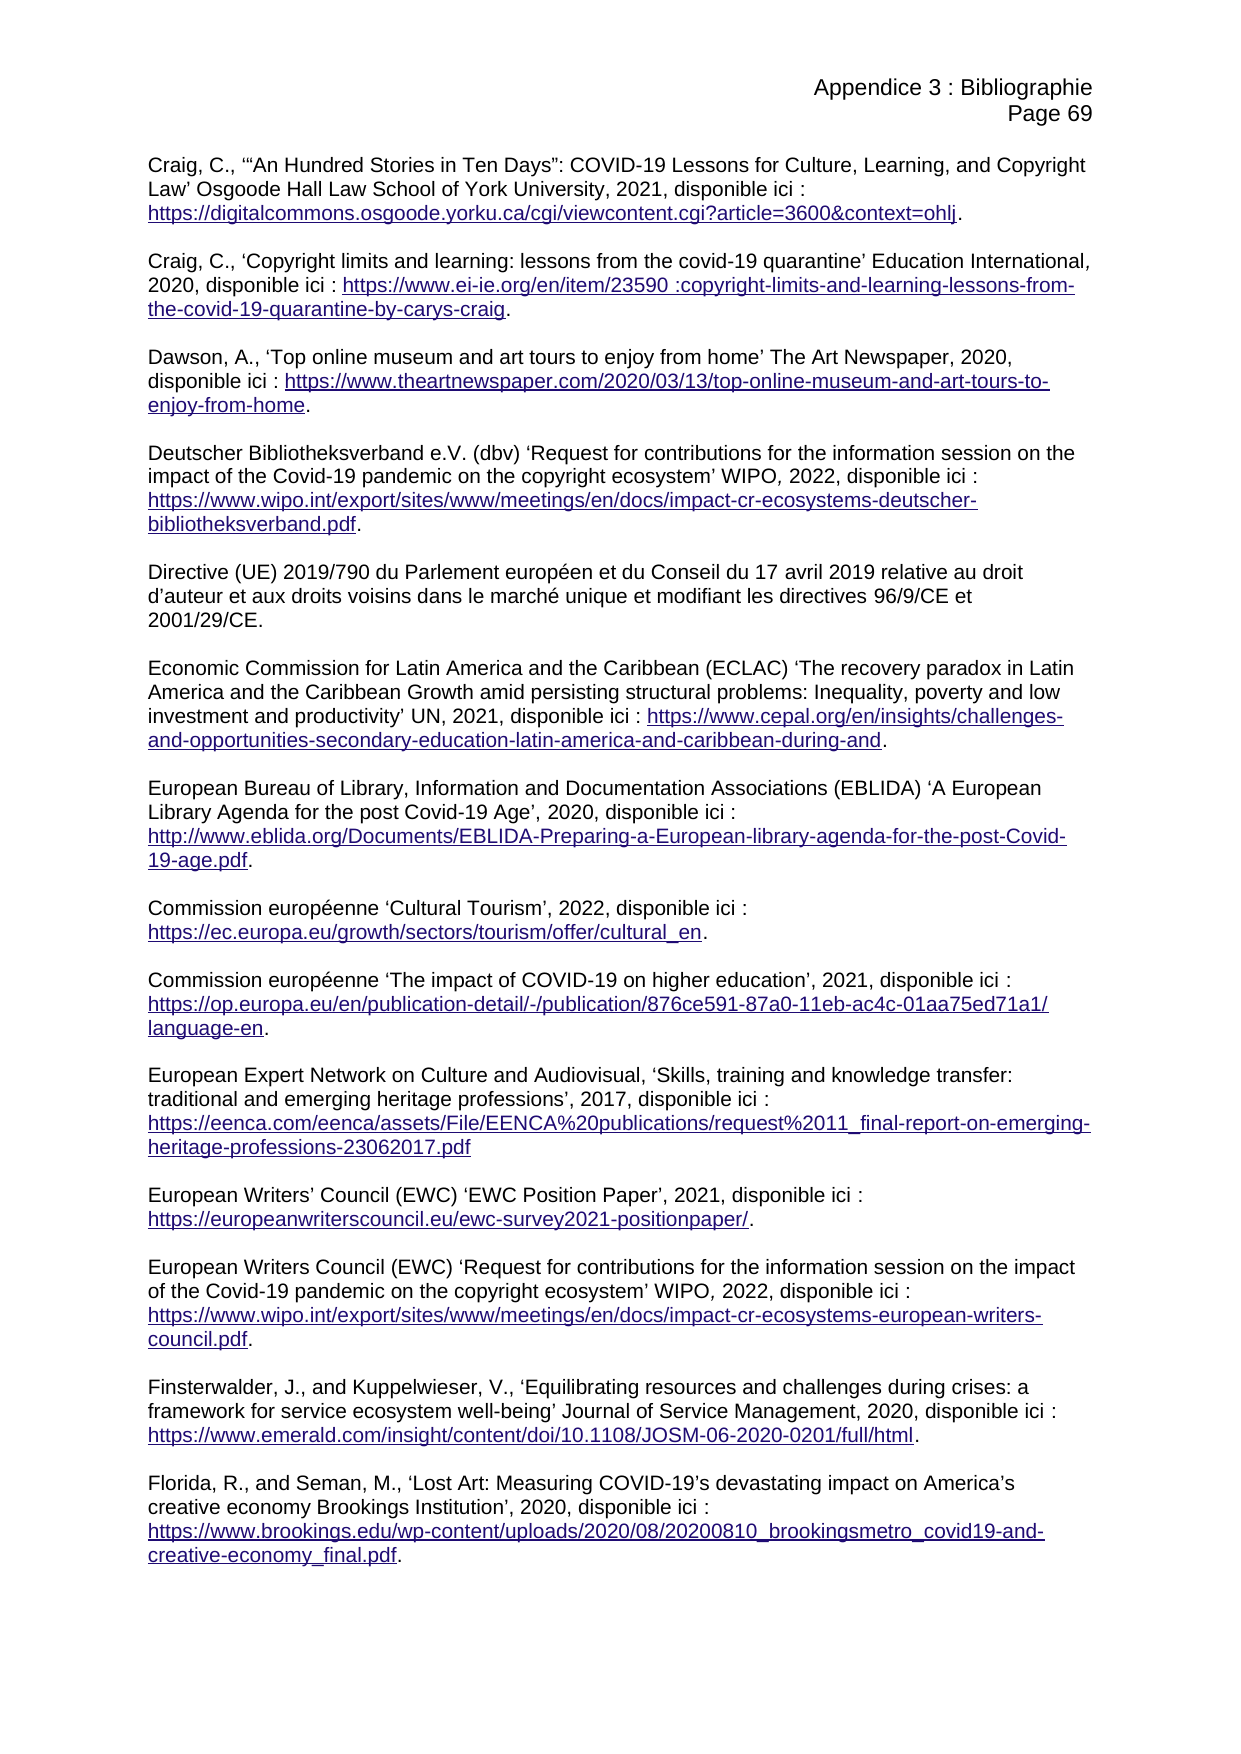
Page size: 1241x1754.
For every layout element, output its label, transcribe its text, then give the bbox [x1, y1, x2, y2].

text Deutscher Bibliotheksverband e.V. (dbv) ‘Request for contributions for the information session on the impact of the Covid-19 pandemic on the copyright ecosystem’ WIPO, 2022, disponible ici : https://www.wipo.int/export/sites/www/meetings/en/docs/impact-cr-ecosystems-deutscher-bibliotheksverband.pdf. [148, 440, 1092, 536]
text Economic Commission for Latin America and the Caribbean (ECLAC) ‘The recovery paradox in Latin America and the Caribbean Growth amid persisting structural problems: Inequality, poverty and low investment and productivity’ UN, 2021, disponible ici : https://www.cepal.org/en/insights/challenges-and-opportunities-secondary-education-latin-america-and-caribbean-during-and. [148, 656, 1092, 752]
text European Writers’ Council (EWC) ‘EWC Position Paper’, 2021, disponible ici : https://europeanwriterscouncil.eu/ewc-survey2021-positionpaper/. [148, 1183, 1092, 1231]
text European Expert Network on Culture and Audiovisual, ‘Skills, training and knowledge transfer: traditional and emerging heritage professions’, 2017, disponible ici : https://eenca.com/eenca/assets/File/EENCA%20publications/request%2011_final-report-on-emerging-heritage-professions-23062017.pdf [148, 1063, 1092, 1159]
text Dawson, A., ‘Top online museum and art tours to enjoy from home’ The Art Newspaper, 2020, disponible ici : https://www.theartnewspaper.com/2020/03/13/top-online-museum-and-art-tours-to-enjoy-from-home. [148, 344, 1092, 416]
text European Bureau of Library, Information and Documentation Associations (EBLIDA) ‘A European Library Agenda for the post Covid-19 Age’, 2020, disponible ici : http://www.eblida.org/Documents/EBLIDA-Preparing-a-European-library-agenda-for-the-post-Covid-19-age.pdf. [148, 776, 1092, 872]
text Florida, R., and Seman, M., ‘Lost Art: Measuring COVID-19’s devastating impact on America’s creative economy Brookings Institution’, 2020, disponible ici : https://www.brookings.edu/wp-content/uploads/2020/08/20200810_brookingsmetro_covid19-and-creative-economy_final.pdf. [148, 1471, 1092, 1566]
text Directive (UE) 2019/790 du Parlement européen et du Conseil du 17 avril 2019 relative au droit d’auteur et aux droits voisins dans le marché unique et modifiant les directives 96/9/CE et 2001/29/CE. [148, 560, 1092, 632]
text Craig, C., ‘“An Hundred Stories in Ten Days”: COVID-19 Lessons for Culture, Learning, and Copyright Law’ Osgoode Hall Law School of York University, 2021, disponible ici : https://digitalcommons.osgoode.yorku.ca/cgi/viewcontent.cgi?article=3600&context=ohlj. [148, 153, 1092, 225]
text European Writers Council (EWC) ‘Request for contributions for the information session on the impact of the Covid-19 pandemic on the copyright ecosystem’ WIPO, 2022, disponible ici : https://www.wipo.int/export/sites/www/meetings/en/docs/impact-cr-ecosystems-european-writers-council.pdf. [148, 1255, 1092, 1351]
text Commission européenne ‘The impact of COVID-19 on higher education’, 2021, disponible ici : https://op.europa.eu/en/publication-detail/-/publication/876ce591-87a0-11eb-ac4c-01aa75ed71a1/language-en. [148, 967, 1092, 1039]
text Commission européenne ‘Cultural Tourism’, 2022, disponible ici : https://ec.europa.eu/growth/sectors/tourism/offer/cultural_en. [148, 896, 1092, 943]
text Finsterwalder, J., and Kuppelwieser, V., ‘Equilibrating resources and challenges during crises: a framework for service ecosystem well-being’ Journal of Service Management, 2020, disponible ici : https://www.emerald.com/insight/content/doi/10.1108/JOSM-06-2020-0201/full/html. [148, 1375, 1092, 1447]
text Craig, C., ‘Copyright limits and learning: lessons from the covid-19 quarantine’ Education International, 2020, disponible ici : https://www.ei-ie.org/en/item/23590 :copyright-limits-and-learning-lessons-from-the-covid-19-quarantine-by-carys-craig. [148, 249, 1092, 321]
